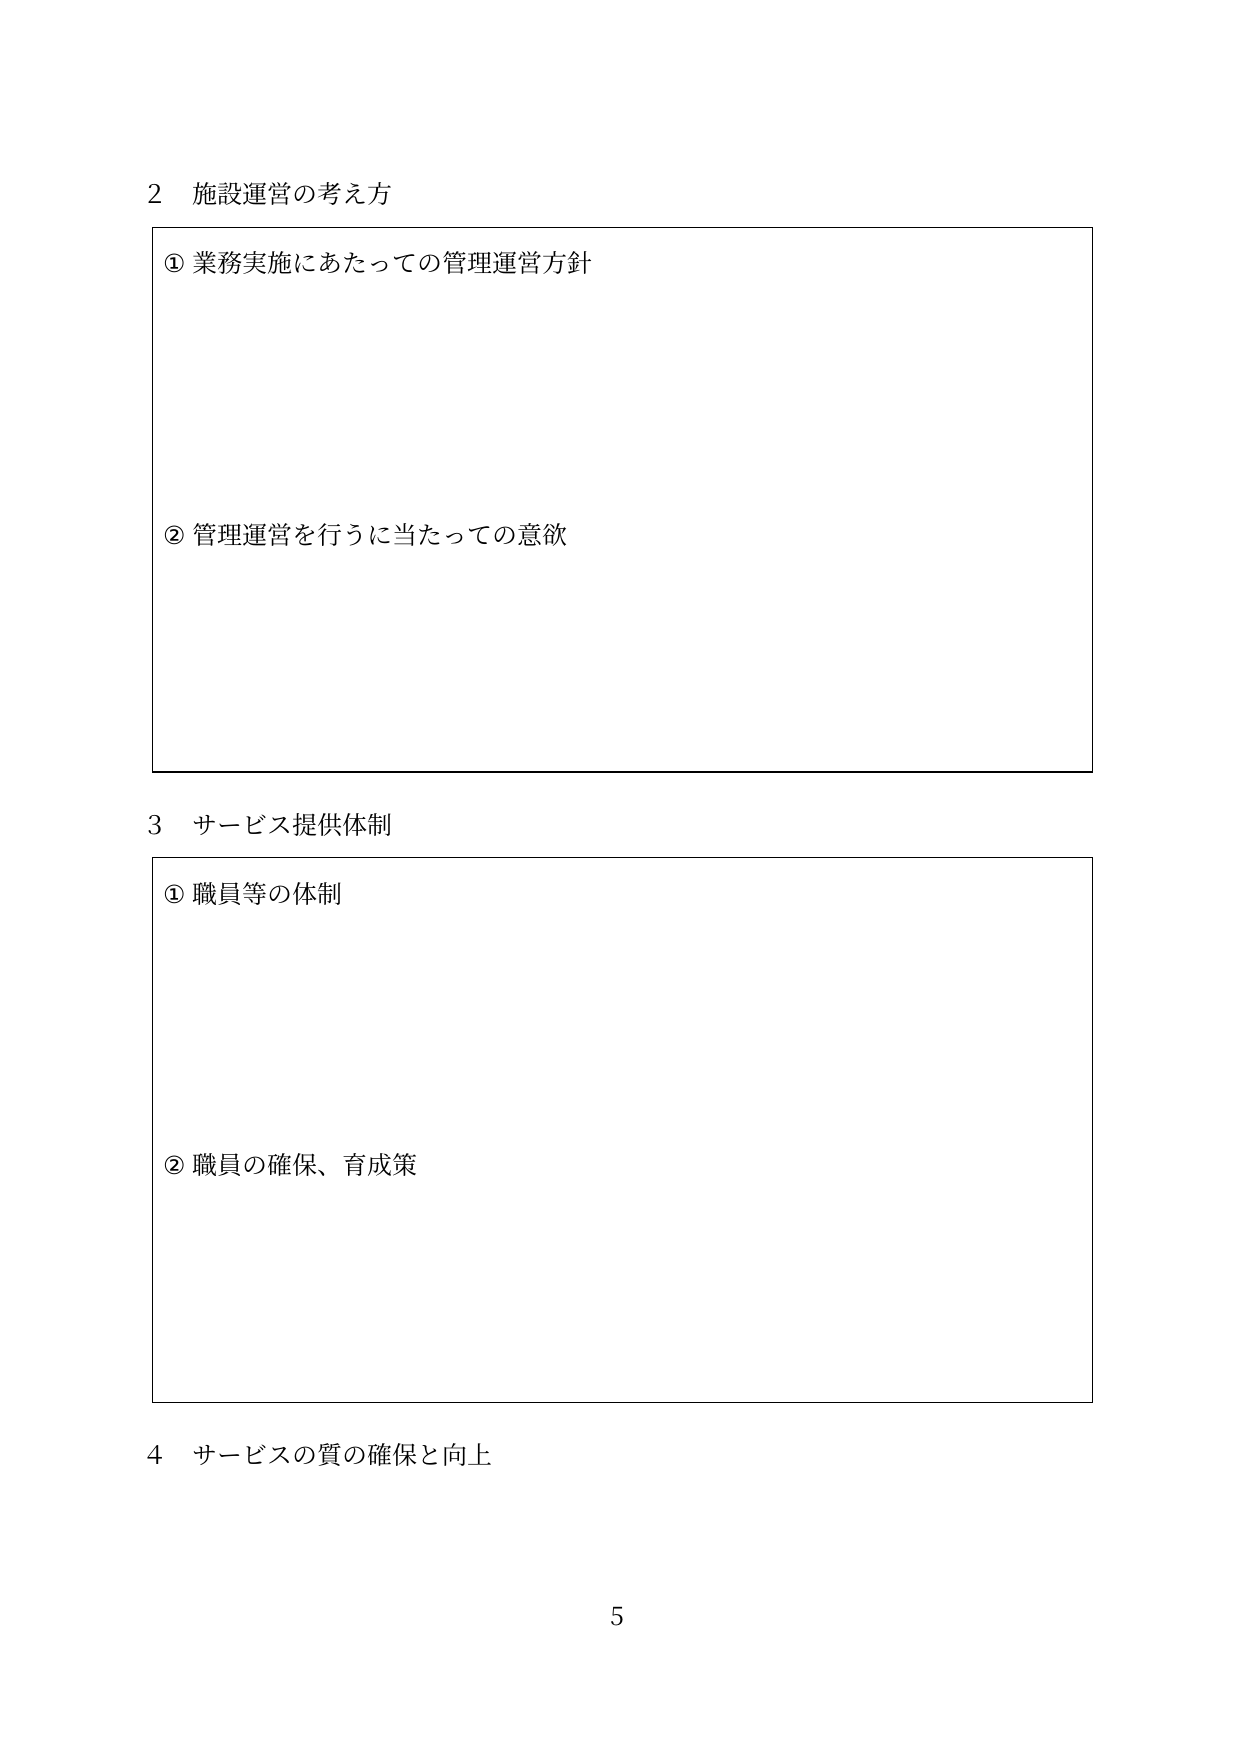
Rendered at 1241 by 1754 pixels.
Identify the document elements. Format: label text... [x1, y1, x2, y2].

text ２ 施設運営の考え方 [142, 159, 1092, 227]
table_header ① 業務実施にあたっての管理運営方針 ② 管理運営を行うに当たっての意欲 [153, 228, 1092, 771]
table_header ① 職員等の体制 ② 職員の確保、育成策 [153, 858, 1092, 1402]
text ４ サービスの質の確保と向上 [142, 1420, 1001, 1488]
text ３ サービス提供体制 [142, 789, 1001, 857]
